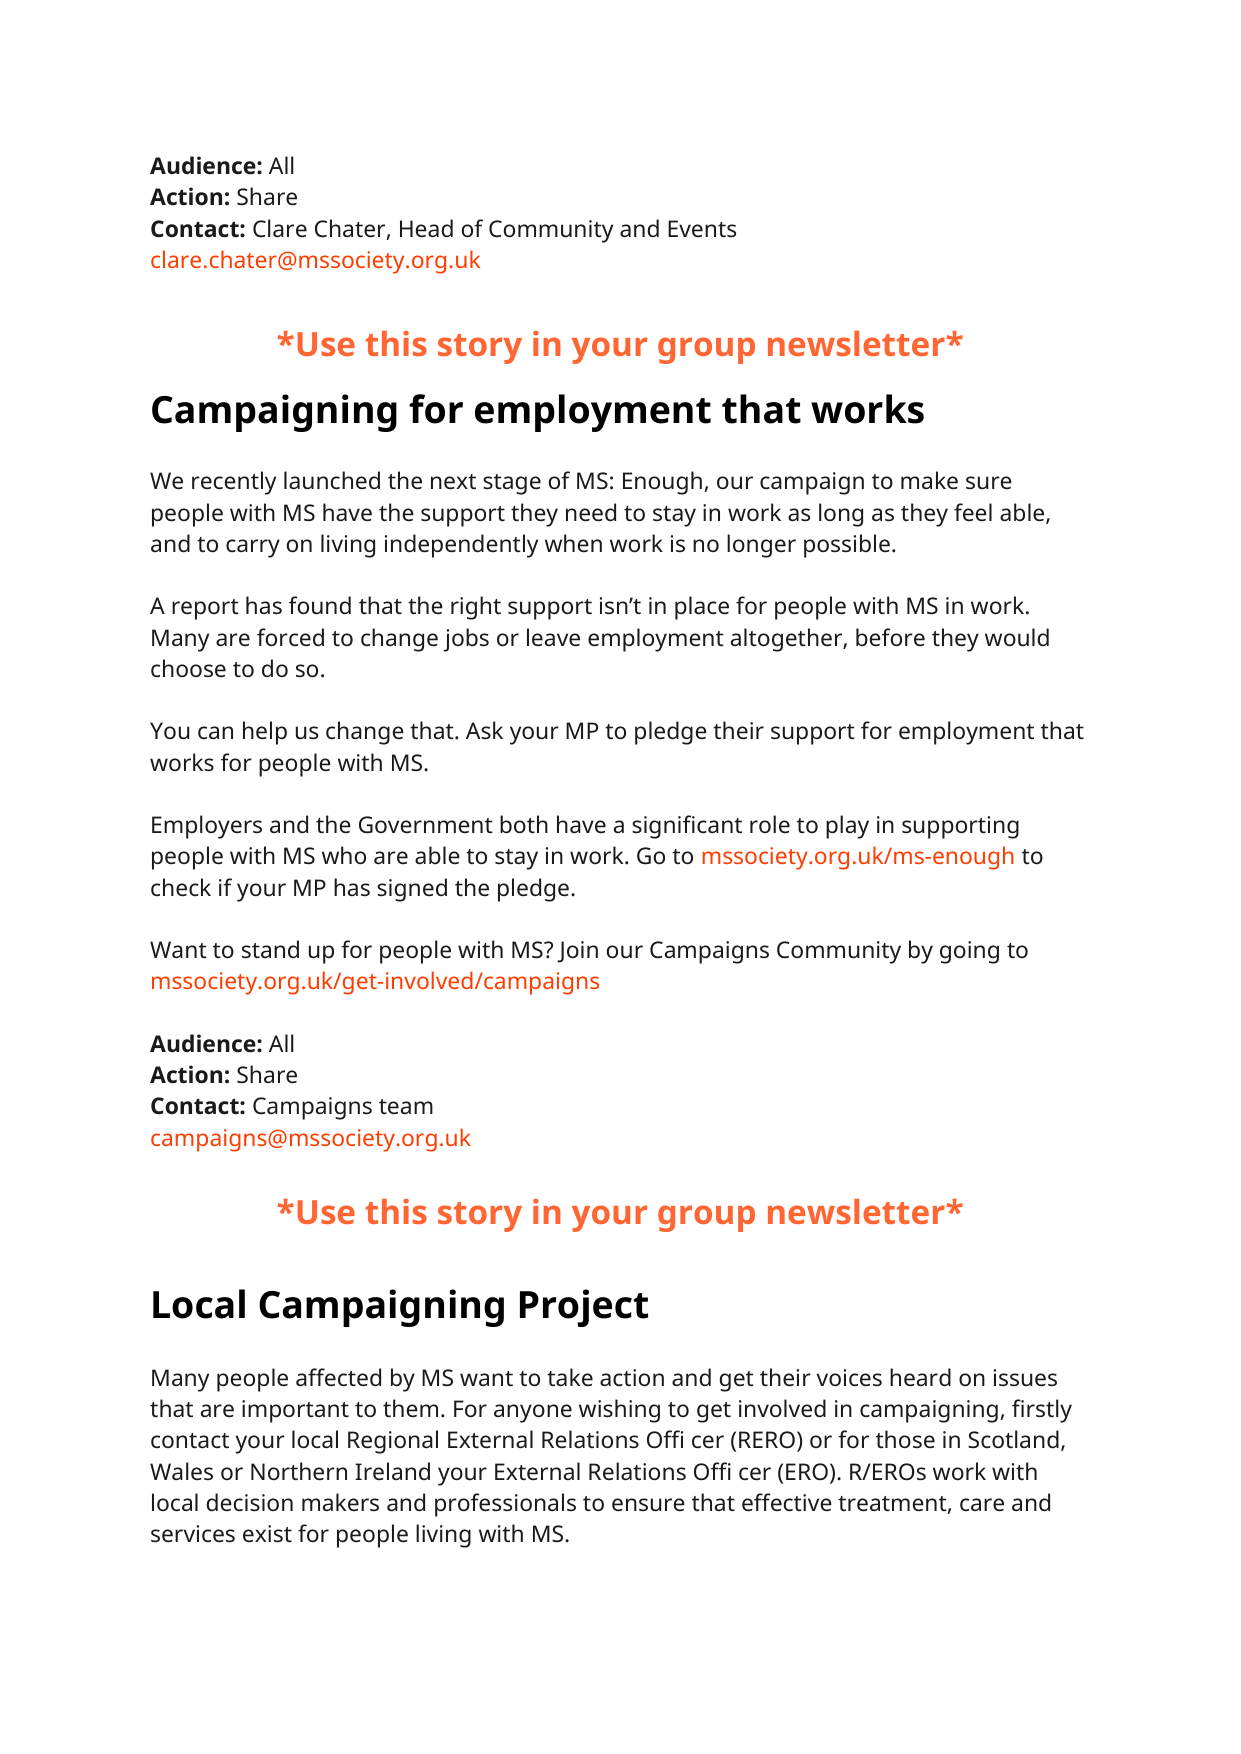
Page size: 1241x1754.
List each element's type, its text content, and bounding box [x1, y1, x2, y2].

text Local Campaigning Project [150, 1278, 1090, 1329]
text You can help us change that. Ask your MP to pledge their support for employment that works for people with MS. [150, 715, 1090, 778]
text Action: Share [150, 1059, 1090, 1090]
text Audience: All [150, 150, 1090, 181]
text Action: Share [150, 181, 1090, 212]
text campaigns@mssociety.org.uk [150, 1121, 1090, 1153]
text *Use this story in your group newsletter* [150, 1189, 1090, 1234]
text We recently launched the next stage of MS: Enough, our campaign to make sure people with MS have the support they need to stay in work as long as they feel able, and to carry on living independently when work is no longer possible. [150, 465, 1090, 559]
text Contact: Clare Chater, Head of Community and Events [150, 212, 1090, 244]
text Campaigning for employment that works [150, 383, 1090, 434]
text Many people affected by MS want to take action and get their voices heard on issues that are important to them. For anyone wishing to get involved in campaigning, firstly contact your local Regional External Relations Offi cer (RERO) or for those in Scotland, Wales or Northern Ireland your External Relations Offi cer (ERO). R/EROs work with local decision makers and professionals to ensure that effective treatment, care and services exist for people living with MS. [150, 1362, 1090, 1549]
text Want to stand up for people with MS? Join our Campaigns Community by going to mssociety.org.uk/get-involved/campaigns [150, 934, 1090, 996]
text Audience: All [150, 1028, 1090, 1059]
text clare.chater@mssociety.org.uk [150, 244, 1090, 275]
text A report has found that the right support isn’t in place for people with MS in work. Many are forced to change jobs or leave employment altogether, before they would choose to do so. [150, 590, 1090, 684]
text Contact: Campaigns team [150, 1090, 1090, 1121]
text *Use this story in your group newsletter* [150, 320, 1090, 366]
text Employers and the Government both have a significant role to play in supporting people with MS who are able to stay in work. Go to mssociety.org.uk/ms-enough to check if your MP has signed the pledge. [150, 809, 1090, 903]
